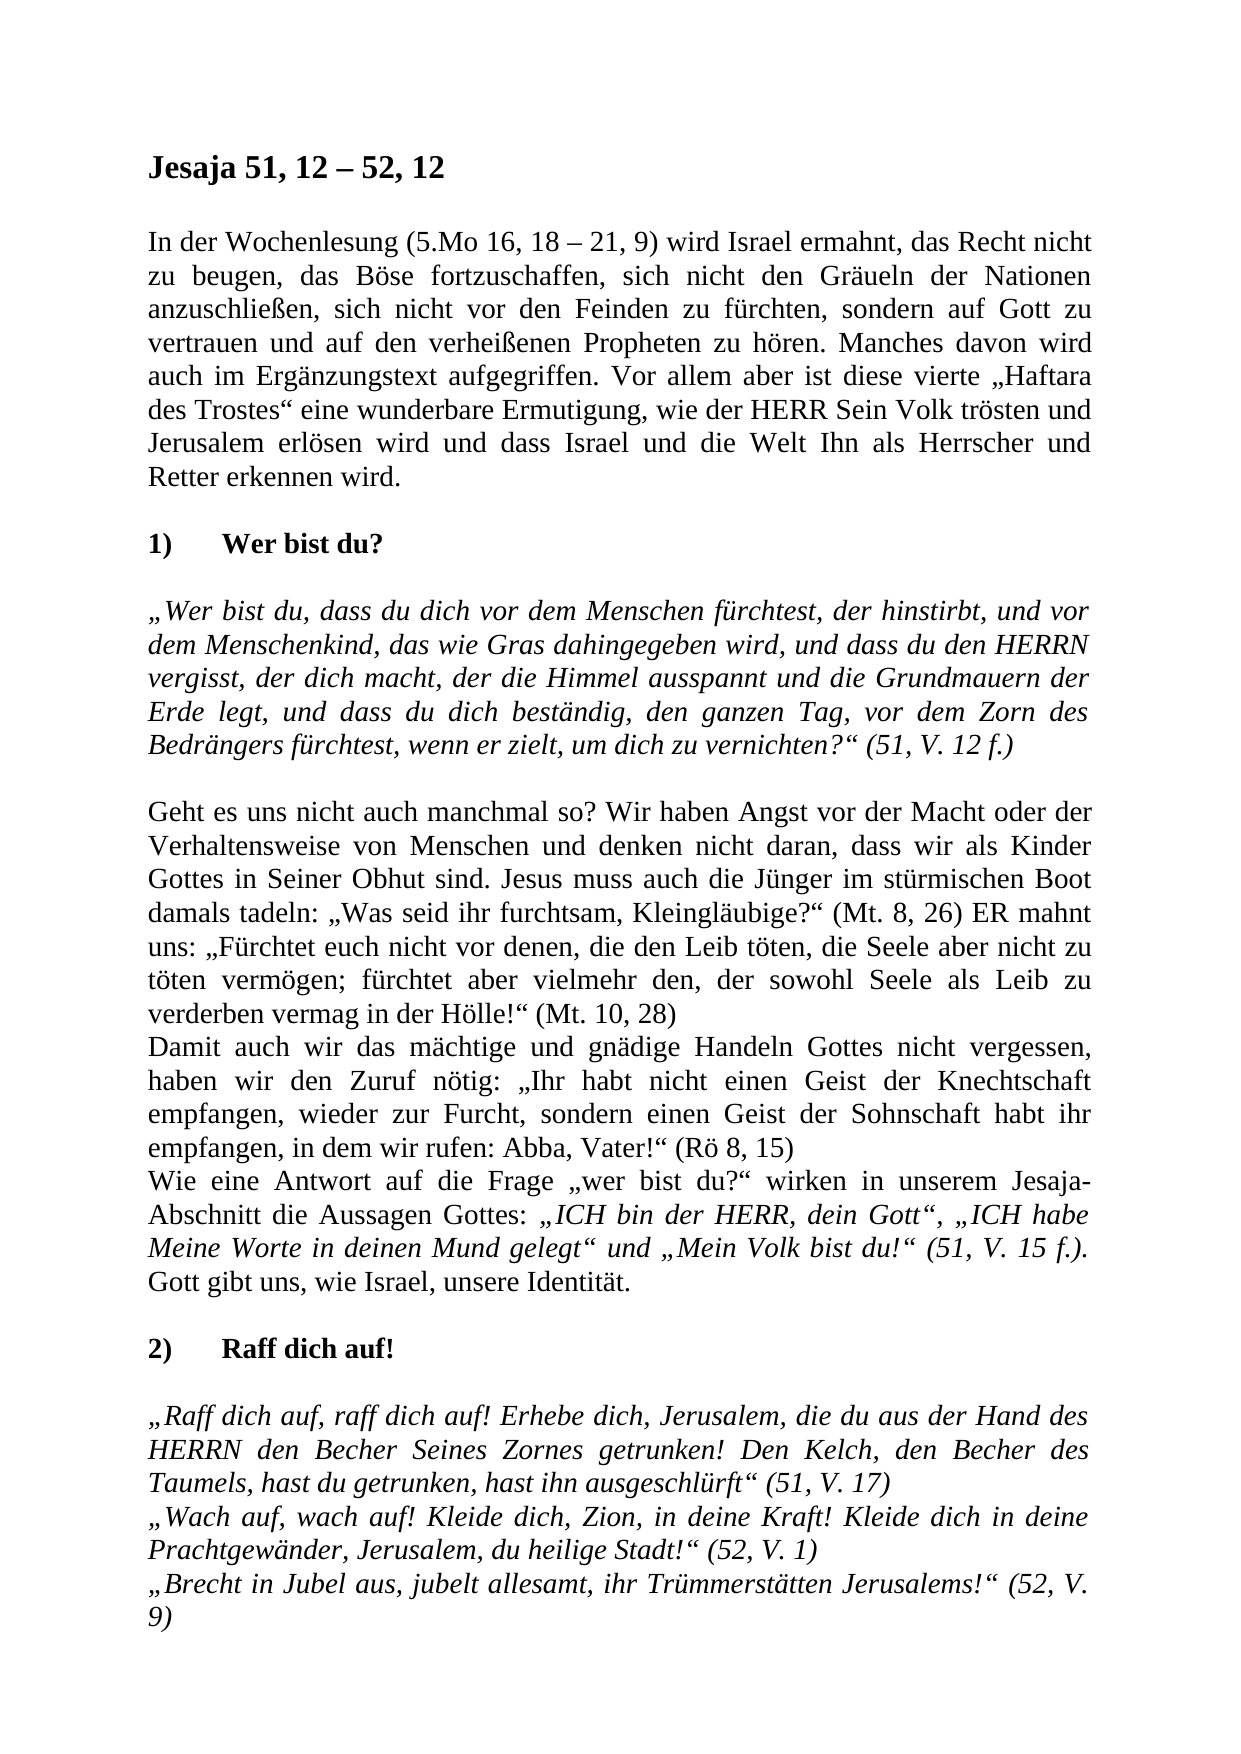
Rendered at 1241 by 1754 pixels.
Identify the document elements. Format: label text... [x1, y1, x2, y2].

text Jesaja 51, 12 – 52, 12 [148, 148, 1093, 186]
text 2) Raff dich auf! [148, 1331, 1093, 1365]
text „Brecht in Jubel aus, jubelt allesamt, ihr Trümmerstätten Jerusalems!“ (52, V. 9) [148, 1566, 1093, 1633]
text „Wer bist du, dass du dich vor dem Menschen fürchtest, der hinstirbt, und vor dem Menschenkind, das wie Gras dahingegeben wird, und dass du den HERRN vergisst, der dich macht, der die Himmel ausspannt und die Grundmauern der Erde legt, und dass du dich beständig, den ganzen Tag, vor dem Zorn des Bedrängers fürchtest, wenn er zielt, um dich zu vernichten?“ (51, V. 12 f.) [148, 593, 1093, 761]
text 1) Wer bist du? [148, 526, 1093, 560]
text „Raff dich auf, raff dich auf! Erhebe dich, Jerusalem, die du aus der Hand des HERRN den Becher Seines Zornes getrunken! Den Kelch, den Becher des Taumels, hast du getrunken, hast ihn ausgeschlürft“ (51, V. 17) [148, 1398, 1093, 1499]
text „Wach auf, wach auf! Kleide dich, Zion, in deine Kraft! Kleide dich in deine Prachtgewänder, Jerusalem, du heilige Stadt!“ (52, V. 1) [148, 1499, 1093, 1566]
text In der Wochenlesung (5.Mo 16, 18 – 21, 9) wird Israel ermahnt, das Recht nicht zu beugen, das Böse fortzuschaffen, sich nicht den Gräueln der Nationen anzuschließen, sich nicht vor den Feinden zu fürchten, sondern auf Gott zu vertrauen und auf den verheißenen Propheten zu hören. Manches davon wird auch im Ergänzungstext aufgegriffen. Vor allem aber ist diese vierte „Haftara des Trostes“ eine wunderbare Ermutigung, wie der HERR Sein Volk trösten und Jerusalem erlösen wird und dass Israel und die Welt Ihn als Herrscher und Retter erkennen wird. [148, 224, 1093, 493]
text Geht es uns nicht auch manchmal so? Wir haben Angst vor der Macht oder der Verhaltensweise von Menschen und denken nicht daran, dass wir als Kinder Gottes in Seiner Obhut sind. Jesus muss auch die Jünger im stürmischen Boot damals tadeln: „Was seid ihr furchtsam, Kleingläubige?“ (Mt. 8, 26) ER mahnt uns: „Fürchtet euch nicht vor denen, die den Leib töten, die Seele aber nicht zu töten vermögen; fürchtet aber vielmehr den, der sowohl Seele als Leib zu verderben vermag in der Hölle!“ (Mt. 10, 28) [148, 794, 1093, 1029]
text Wie eine Antwort auf die Frage „wer bist du?“ wirken in unserem Jesaja-Abschnitt die Aussagen Gottes: „ICH bin der HERR, dein Gott“, „ICH habe Meine Worte in deinen Mund gelegt“ und „Mein Volk bist du!“ (51, V. 15 f.). Gott gibt uns, wie Israel, unsere Identität. [148, 1163, 1093, 1298]
text Damit auch wir das mächtige und gnädige Handeln Gottes nicht vergessen, haben wir den Zuruf nötig: „Ihr habt nicht einen Geist der Knechtschaft empfangen, wieder zur Furcht, sondern einen Geist der Sohnschaft habt ihr empfangen, in dem wir rufen: Abba, Vater!“ (Rö 8, 15) [148, 1029, 1093, 1163]
